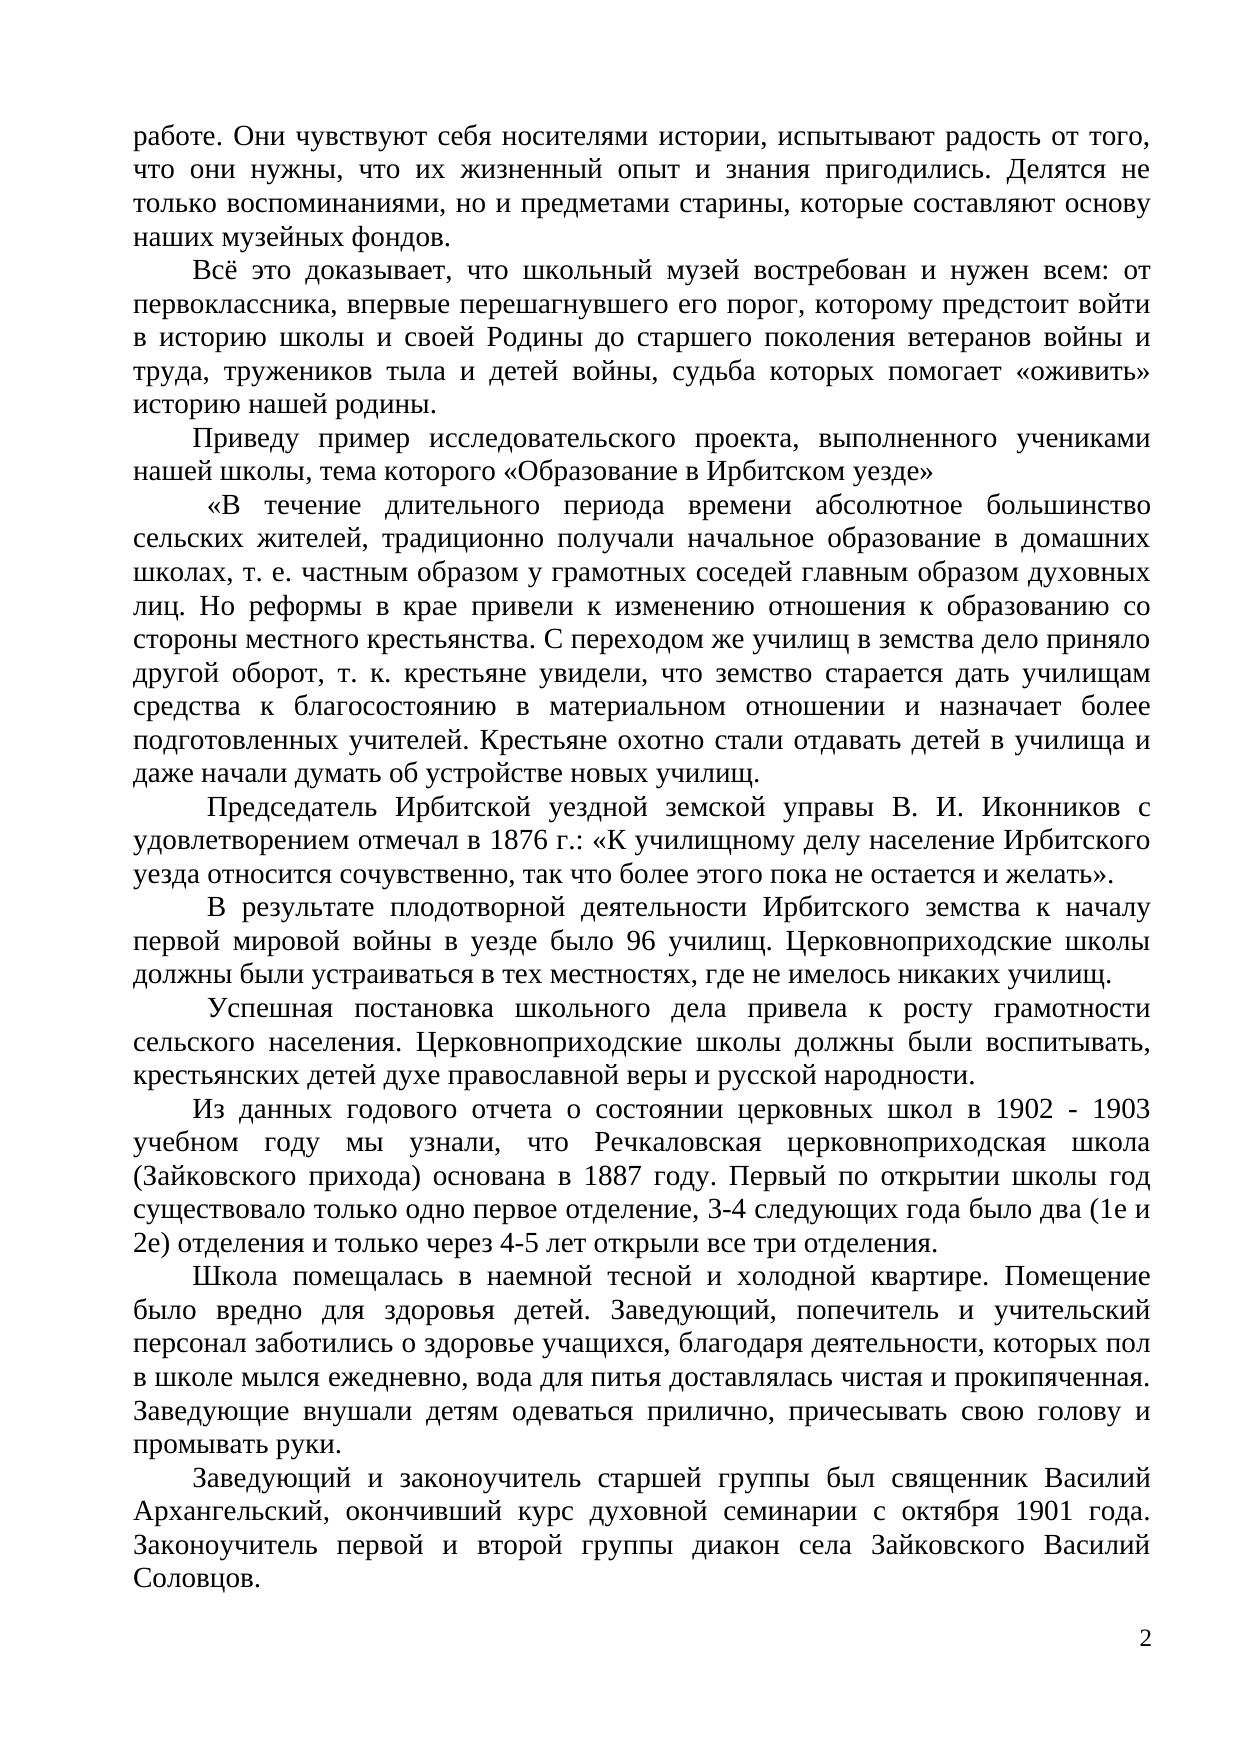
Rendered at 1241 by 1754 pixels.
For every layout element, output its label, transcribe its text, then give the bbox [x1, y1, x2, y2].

text Всё это доказывает, что школьный музей востребован и нужен всем: от первоклассника, впервые перешагнувшего его порог, которому предстоит войти в историю школы и своей Родины до старшего поколения ветеранов войны и труда, тружеников тыла и детей войны, судьба которых помогает «оживить» историю нашей родины. [133, 252, 1152, 420]
text Школа помещалась в наемной тесной и холодной квартире. Помещение было вредно для здоровья детей. Заведующий, попечитель и учительский персонал заботились о здоровье учащихся, благодаря деятельности, которых пол в школе мылся ежедневно, вода для питья доставлялась чистая и прокипяченная. Заведующие внушали детям одеваться прилично, причесывать свою голову и промывать руки. [133, 1258, 1152, 1460]
text «В течение длительного периода времени абсолютное большинство сельских жителей, традиционно получали начальное образование в домашних школах, т. е. частным образом у грамотных соседей главным образом духовных лиц. Но реформы в крае привели к изменению отношения к образованию со стороны местного крестьянства. С переходом же училищ в земства дело приняло другой оборот, т. к. крестьяне увидели, что земство старается дать училищам средства к благосостоянию в материальном отношении и назначает более подготовленных учителей. Крестьяне охотно стали отдавать детей в училища и даже начали думать об устройстве новых училищ. [133, 487, 1152, 789]
text Заведующий и законоучитель старшей группы был священник Василий Архангельский, окончивший курс духовной семинарии с октября 1901 года. Законоучитель первой и второй группы диакон села Зайковского Василий Соловцов. [133, 1460, 1152, 1594]
text Успешная постановка школьного дела привела к росту грамотности сельского населения. Церковноприходские школы должны были воспитывать, крестьянских детей духе православной веры и русской народности. [133, 990, 1152, 1091]
text Приведу пример исследовательского проекта, выполненного учениками нашей школы, тема которого «Образование в Ирбитском уезде» [133, 420, 1152, 487]
text Председатель Ирбитской уездной земской управы В. И. Иконников с удовлетворением отмечал в .: «К училищному делу население Ирбитского уезда относится сочувственно, так что более этого пока не остается и желать». [133, 789, 1152, 889]
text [133, 118, 1152, 252]
text В результате плодотворной деятельности Ирбитского земства к началу первой мировой войны в уезде было 96 училищ. Церковноприходские школы должны были устраиваться в тех местностях, где не имелось никаких училищ. [133, 889, 1152, 990]
text Из данных годового отчета о состоянии церковных школ в 1902 - 1903 учебном году мы узнали, что Речкаловская церковноприходская школа (Зайковского прихода) основана в 1887 году. Первый по открытии школы год существовало только одно первое отделение, 3-4 следующих года было два (1е и 2е) отделения и только через 4-5 лет открыли все три отделения. [133, 1091, 1152, 1258]
